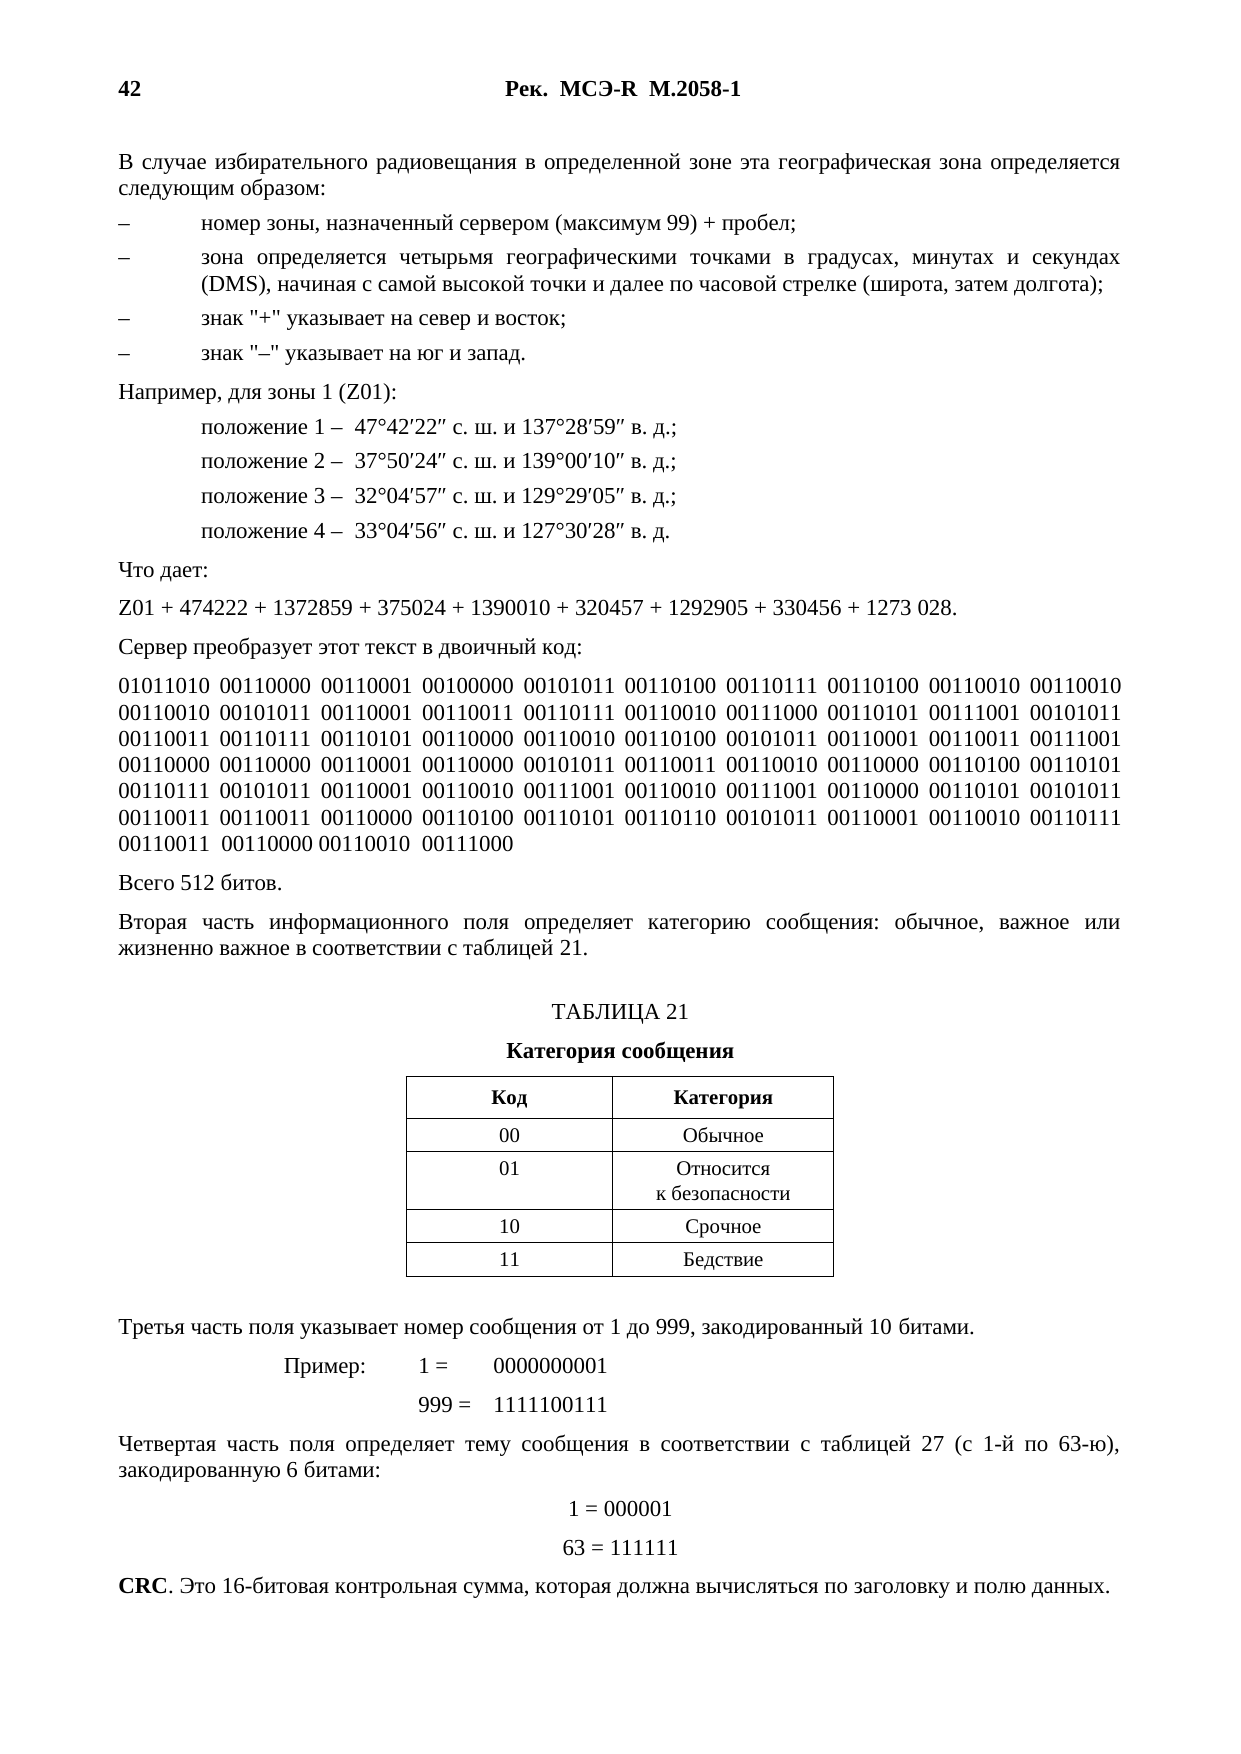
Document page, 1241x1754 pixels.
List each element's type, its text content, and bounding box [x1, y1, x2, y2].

text 1 = 000001 [118, 1495, 1122, 1521]
text – знак "+" указывает на север и восток; [118, 304, 1122, 331]
table_cell 11 [407, 1243, 612, 1276]
text ТАБЛИЦА 21 [118, 998, 1122, 1024]
text – знак "–" указывает на юг и запад. [118, 339, 1122, 366]
text положение 4 – 33°04′56″ с. ш. и 127°30′28″ в. д. [118, 517, 1122, 543]
text Четвертая часть поля определяет тему сообщения в соответствии с таблицей 27 (с 1-й по 63-ю), закодированную 6 битами: [118, 1430, 1122, 1482]
text Что дает: [118, 556, 1122, 582]
table_cell Обычное [613, 1119, 833, 1151]
text CRC. Это 16-битовая контрольная сумма, которая должна вычисляться по заголовку и полю данных. 1 [118, 1573, 1122, 1599]
title Категория сообщения [118, 1037, 1122, 1063]
text – зона определяется четырьмя географическими точками в градусах, минутах и секундах (DMS), начиная с самой высокой точки и далее по часовой стрелке (широта, затем долгота); [118, 243, 1122, 296]
text положение 3 – 32°04′57″ с. ш. и 129°29′05″ в. д.; [118, 482, 1122, 508]
table_cell Относится к безопасности [613, 1152, 833, 1209]
text Пример: 1 = 0000000001 [118, 1352, 1122, 1378]
text положение 1 – 47°42′22″ с. ш. и 137°28′59″ в. д.; [118, 413, 1122, 439]
text Сервер преобразует этот текст в двоичный код: [118, 633, 1122, 660]
text В случае избирательного радиовещания в определенной зоне эта географическая зона определяется следующим образом: [118, 148, 1122, 200]
text Третья часть поля указывает номер сообщения от 1 до 999, закодированный 10 битами. [118, 1313, 1122, 1339]
text Z01 + 474222 + 1372859 + 375024 + 1390010 + 320457 + 1292905 + 330456 + 1273 028. [118, 594, 1122, 621]
text Всего 512 битов. [118, 869, 1122, 896]
table_cell Бедствие [613, 1243, 833, 1276]
table_cell 00 [407, 1119, 612, 1151]
text – номер зоны, назначенный сервером (максимум 99) + пробел; [118, 209, 1122, 235]
table_cell 10 [407, 1210, 612, 1242]
text 01011010 00110000 00110001 00100000 00101011 00110100 00110111 00110100 00110010 00110010 00110010 00101011 00110001 00110011 00110111 00110010 00111000 00110101 00111001 00101011 00110011 00110111 00110101 00110000 00110010 00110100 00101011 00110001 00110011 00111001 00110000 00110000 00110001 00110000 00101011 00110011 00110010 00110000 00110100 00110101 00110111 00101011 00110001 00110010 00111001 00110010 00111001 00110000 00110101 00101011 00110011 00110011 00110000 00110100 00110101 00110110 00101011 00110001 00110010 00110111 00110011 00110000 00110010 00111000 [118, 672, 1122, 857]
text Например, для зоны 1 (Z01): [118, 378, 1122, 404]
table_header Код [407, 1077, 612, 1118]
text положение 2 – 37°50′24″ с. ш. и 139°00′10″ в. д.; [118, 447, 1122, 474]
table_cell 01 [407, 1152, 612, 1209]
text 999 = 1111100111 [118, 1391, 1122, 1417]
text Вторая часть информационного поля определяет категорию сообщения: обычное, важное или жизненно важное в соответствии с таблицей 21. [118, 908, 1122, 961]
text 63 = 111111 [118, 1534, 1122, 1560]
table_header Категория [613, 1077, 833, 1118]
table_cell Срочное [613, 1210, 833, 1242]
